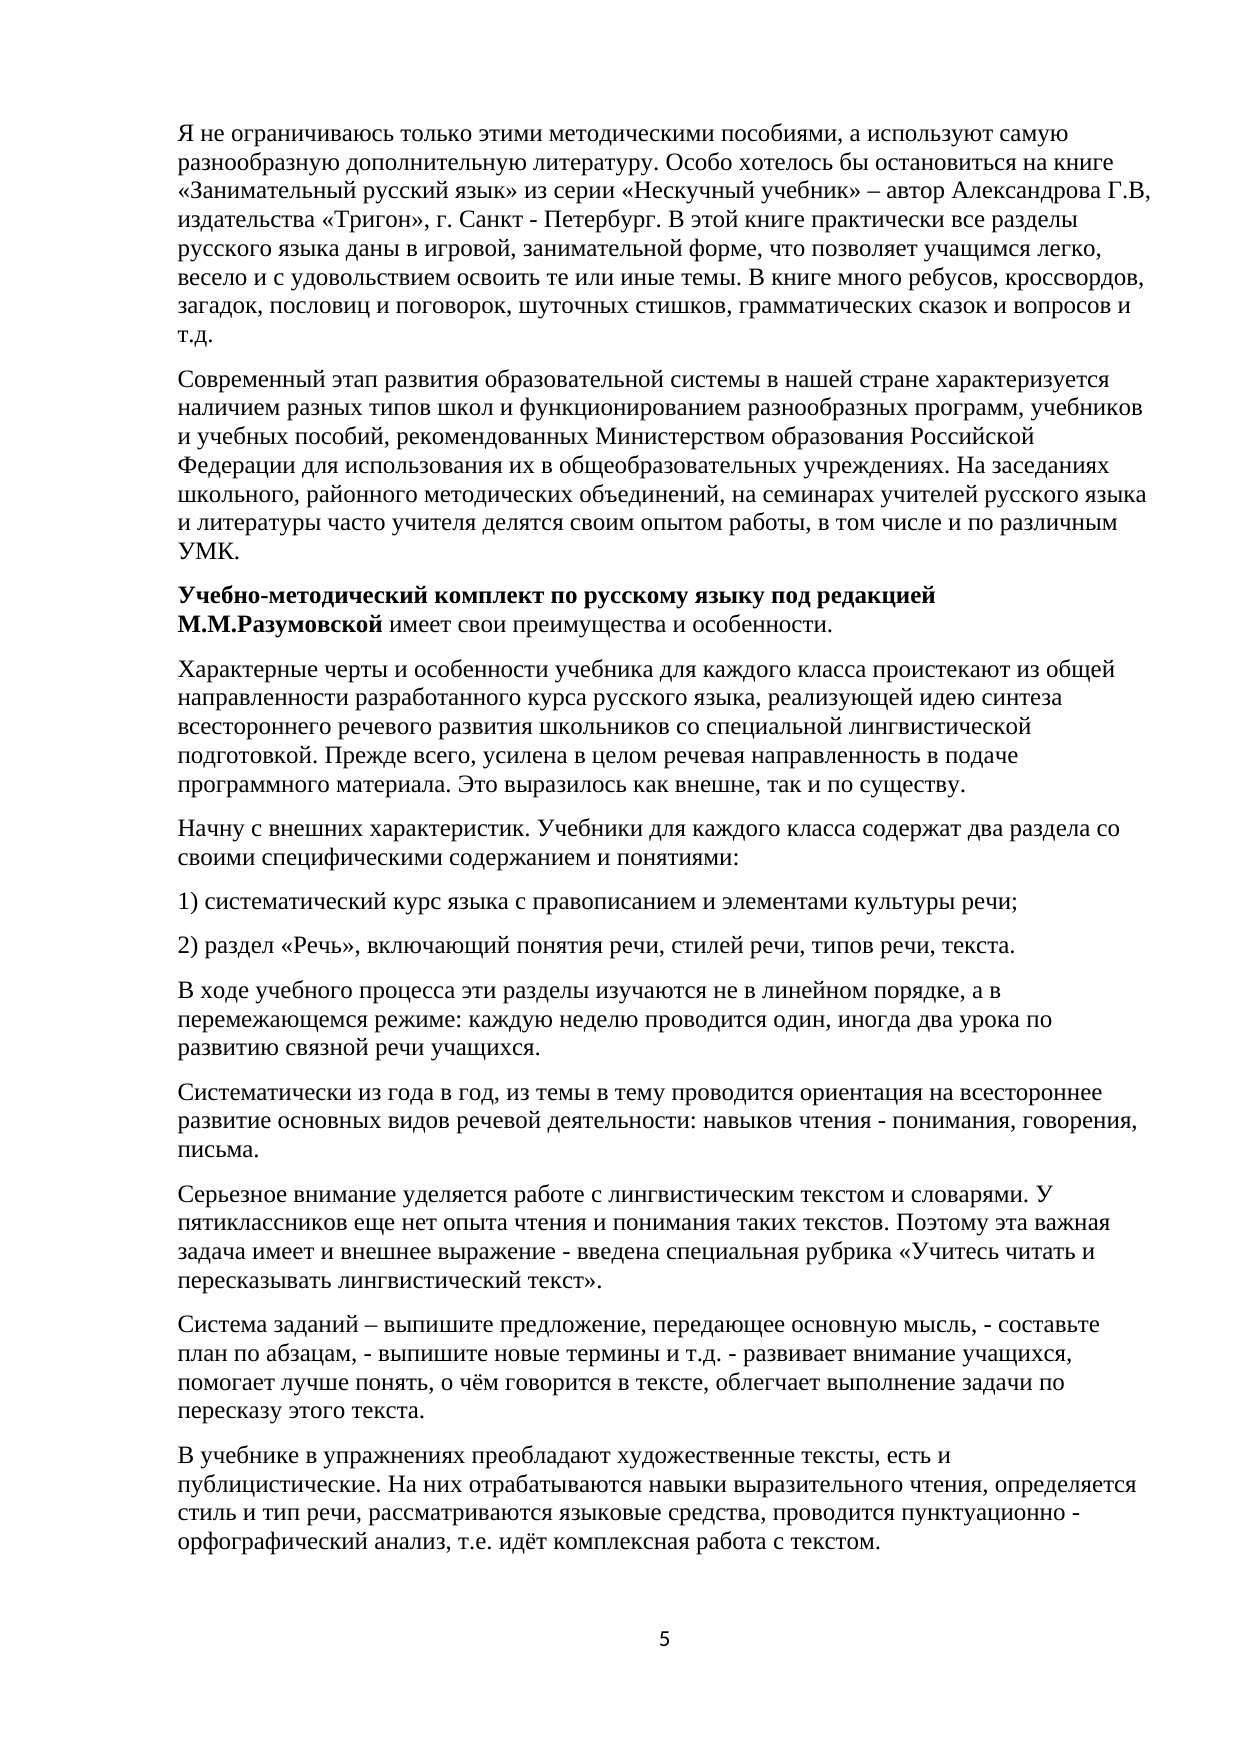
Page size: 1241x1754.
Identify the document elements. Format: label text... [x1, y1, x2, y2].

text Систематически из года в год, из темы в тему проводится ориентация на всестороннее развитие основных видов речевой деятельности: навыков чтения - понимания, говорения, письма. [177, 1077, 1152, 1163]
text Система заданий – выпишите предложение, передающее основную мысль, - составьте план по абзацам, - выпишите новые термины и т.д. - развивает внимание учащихся, помогает лучше понять, о чём говорится в тексте, облегчает выполнение задачи по пересказу этого текста. [177, 1309, 1152, 1424]
text 2) раздел «Речь», включающий понятия речи, стилей речи, типов речи, текста. [177, 931, 1152, 959]
text В учебнике в упражнениях преобладают художественные тексты, есть и публицистические. На них отрабатываются навыки выразительного чтения, определяется стиль и тип речи, рассматриваются языковые средства, проводится пунктуационно - орфографический анализ, т.е. идёт комплексная работа с текстом. [177, 1440, 1152, 1555]
text Учебно-методический комплект по русскому языку под редакцией М.М.Разумовской имеет свои преимущества и особенности. [177, 581, 1152, 638]
text Характерные черты и особенности учебника для каждого класса проистекают из общей направленности разработанного курса русского языка, реализующей идею синтеза всестороннего речевого развития школьников со специальной лингвистической подготовкой. Прежде всего, усилена в целом речевая направленность в подаче программного материала. Это выразилось как внешне, так и по существу. [177, 654, 1152, 797]
text Я не ограничиваюсь только этими методическими пособиями, а используют самую разнообразную дополнительную литературу. Особо хотелось бы остановиться на книге «Занимательный русский язык» из серии «Нескучный учебник» – автор Александрова Г.В, издательства «Тригон», г. Санкт - Петербург. В этой книге практически все разделы русского языка даны в игровой, занимательной форме, что позволяет учащимся легко, весело и с удовольствием освоить те или иные темы. В книге много ребусов, кроссвордов, загадок, пословиц и поговорок, шуточных стишков, грамматических сказок и вопросов и т.д. [177, 118, 1152, 348]
text 1) систематический курс языка с правописанием и элементами культуры речи; [177, 886, 1152, 915]
text В ходе учебного процесса эти разделы изучаются не в линейном порядке, а в перемежающемся режиме: каждую неделю проводится один, иногда два урока по развитию связной речи учащихся. [177, 975, 1152, 1061]
text Современный этап развития образовательной системы в нашей стране характеризуется наличием разных типов школ и функционированием разнообразных программ, учебников и учебных пособий, рекомендованных Министерством образования Российской Федерации для использования их в общеобразовательных учреждениях. На заседаниях школьного, районного методических объединений, на семинарах учителей русского языка и литературы часто учителя делятся своим опытом работы, в том числе и по различным УМК. [177, 364, 1152, 565]
text Начну с внешних характеристик. Учебники для каждого класса содержат два раздела со своими специфическими содержанием и понятиями: [177, 813, 1152, 871]
text Серьезное внимание уделяется работе с лингвистическим текстом и словарями. У пятиклассников еще нет опыта чтения и понимания таких текстов. Поэтому эта важная задача имеет и внешнее выражение - введена специальная рубрика «Учитесь читать и пересказывать лингвистический текст». [177, 1179, 1152, 1294]
